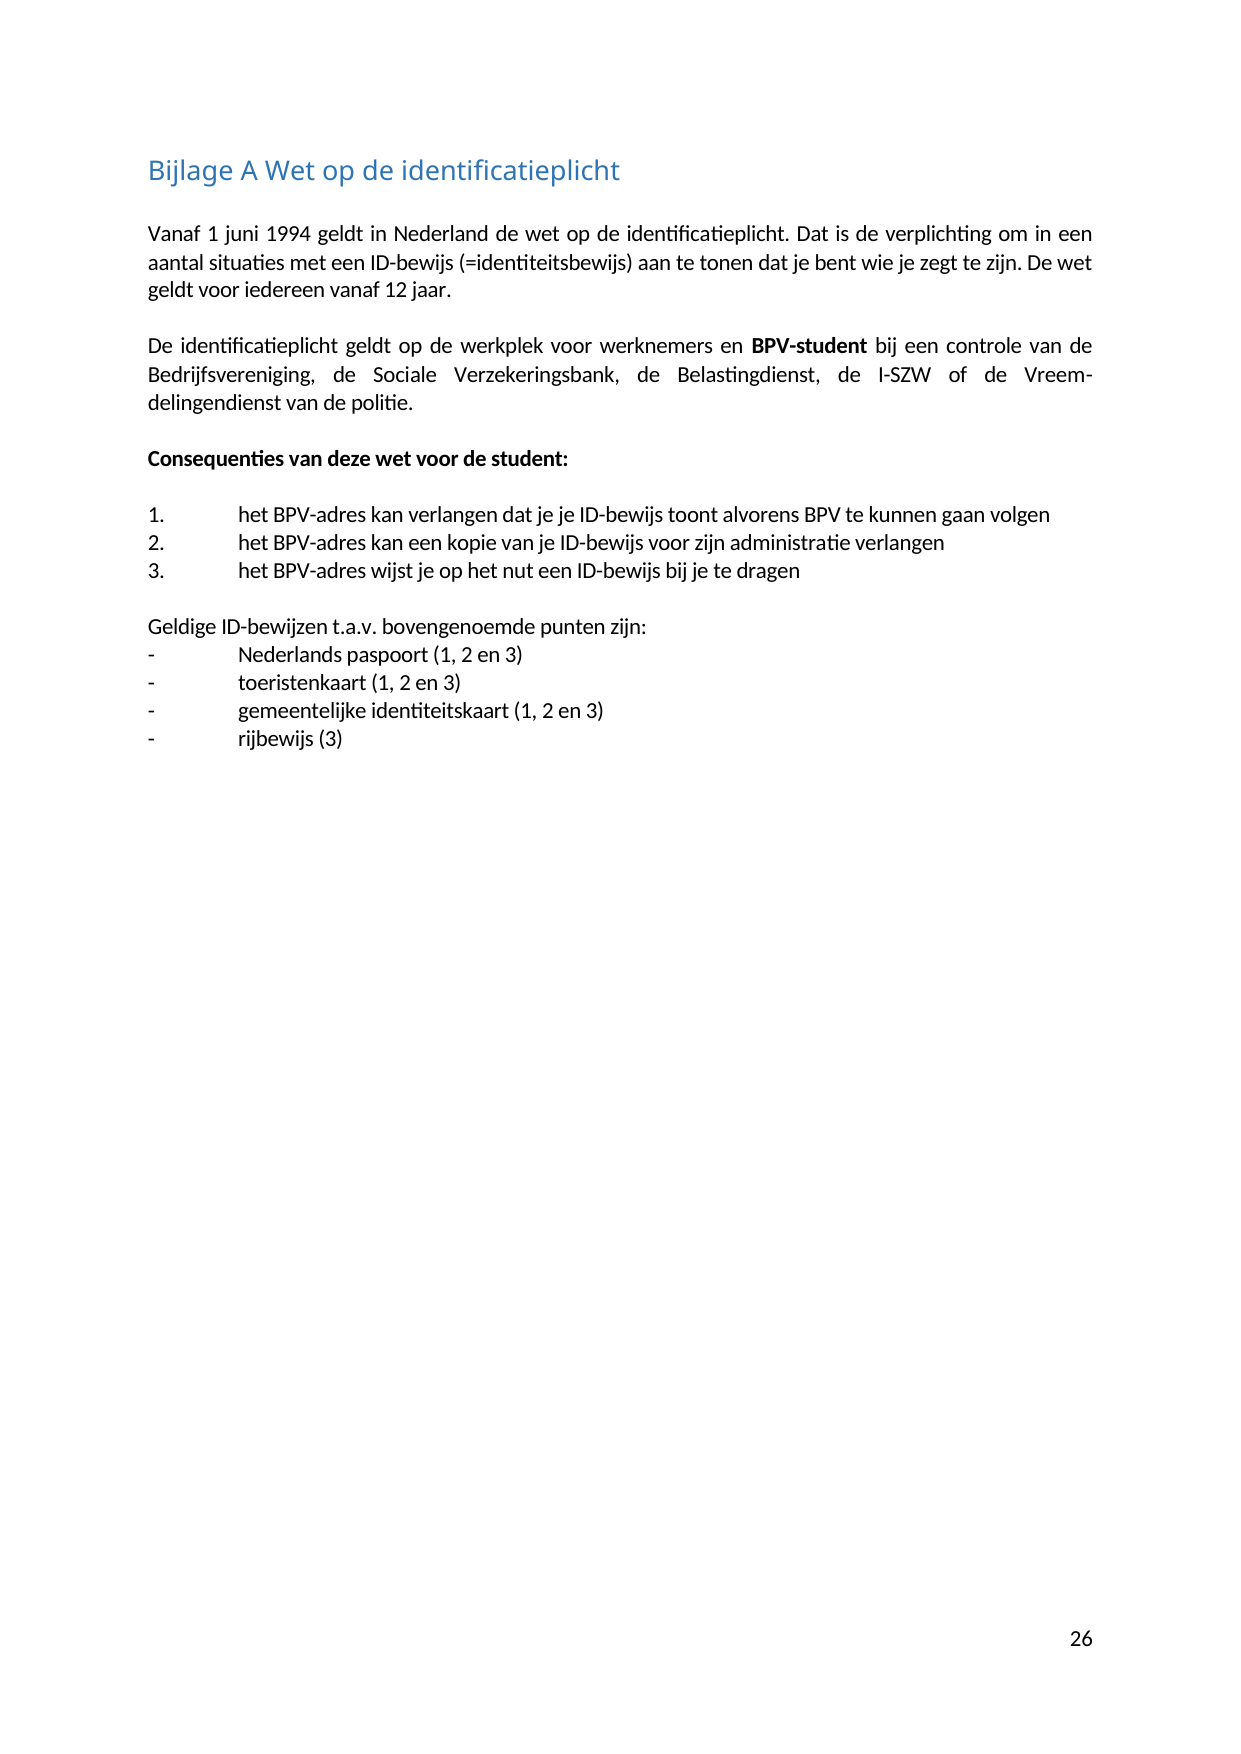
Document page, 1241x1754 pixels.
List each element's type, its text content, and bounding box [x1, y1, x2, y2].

text - gemeentelijke identiteitskaart (1, 2 en 3) [148, 696, 1093, 724]
text - rijbewijs (3) [148, 724, 1093, 752]
text 1. het BPV-adres kan verlangen dat je je ID-bewijs toont alvorens BPV te kunnen gaan volgen [148, 500, 1093, 528]
text Consequenties van deze wet voor de student: [148, 444, 1093, 472]
text Vanaf 1 juni 1994 geldt in Nederland de wet op de identificatieplicht. Dat is de verplichting om in een aantal situaties met een ID-bewijs (=identiteitsbewijs) aan te tonen dat je bent wie je zegt te zijn. De wet geldt voor iedereen vanaf 12 jaar. [148, 219, 1093, 304]
text De identificatieplicht geldt op de werkplek voor werknemers en BPV-student bij een controle van de Bedrijfsvereniging, de Sociale Verzekeringsbank, de Belastingdienst, de I-SZW of de Vreemdelingendienst van de politie. [148, 332, 1093, 416]
text - toeristenkaart (1, 2 en 3) [148, 668, 1093, 696]
text 3. het BPV-adres wijst je op het nut een ID-bewijs bij je te dragen [148, 556, 1093, 584]
text - Nederlands paspoort (1, 2 en 3) [148, 640, 1093, 668]
text 2. het BPV-adres kan een kopie van je ID-bewijs voor zijn administratie verlangen [148, 528, 1093, 556]
subtitle Bijlage A Wet op de identificatieplicht [148, 152, 1093, 189]
text Geldige ID-bewijzen t.a.v. bovengenoemde punten zijn: [148, 612, 1093, 640]
